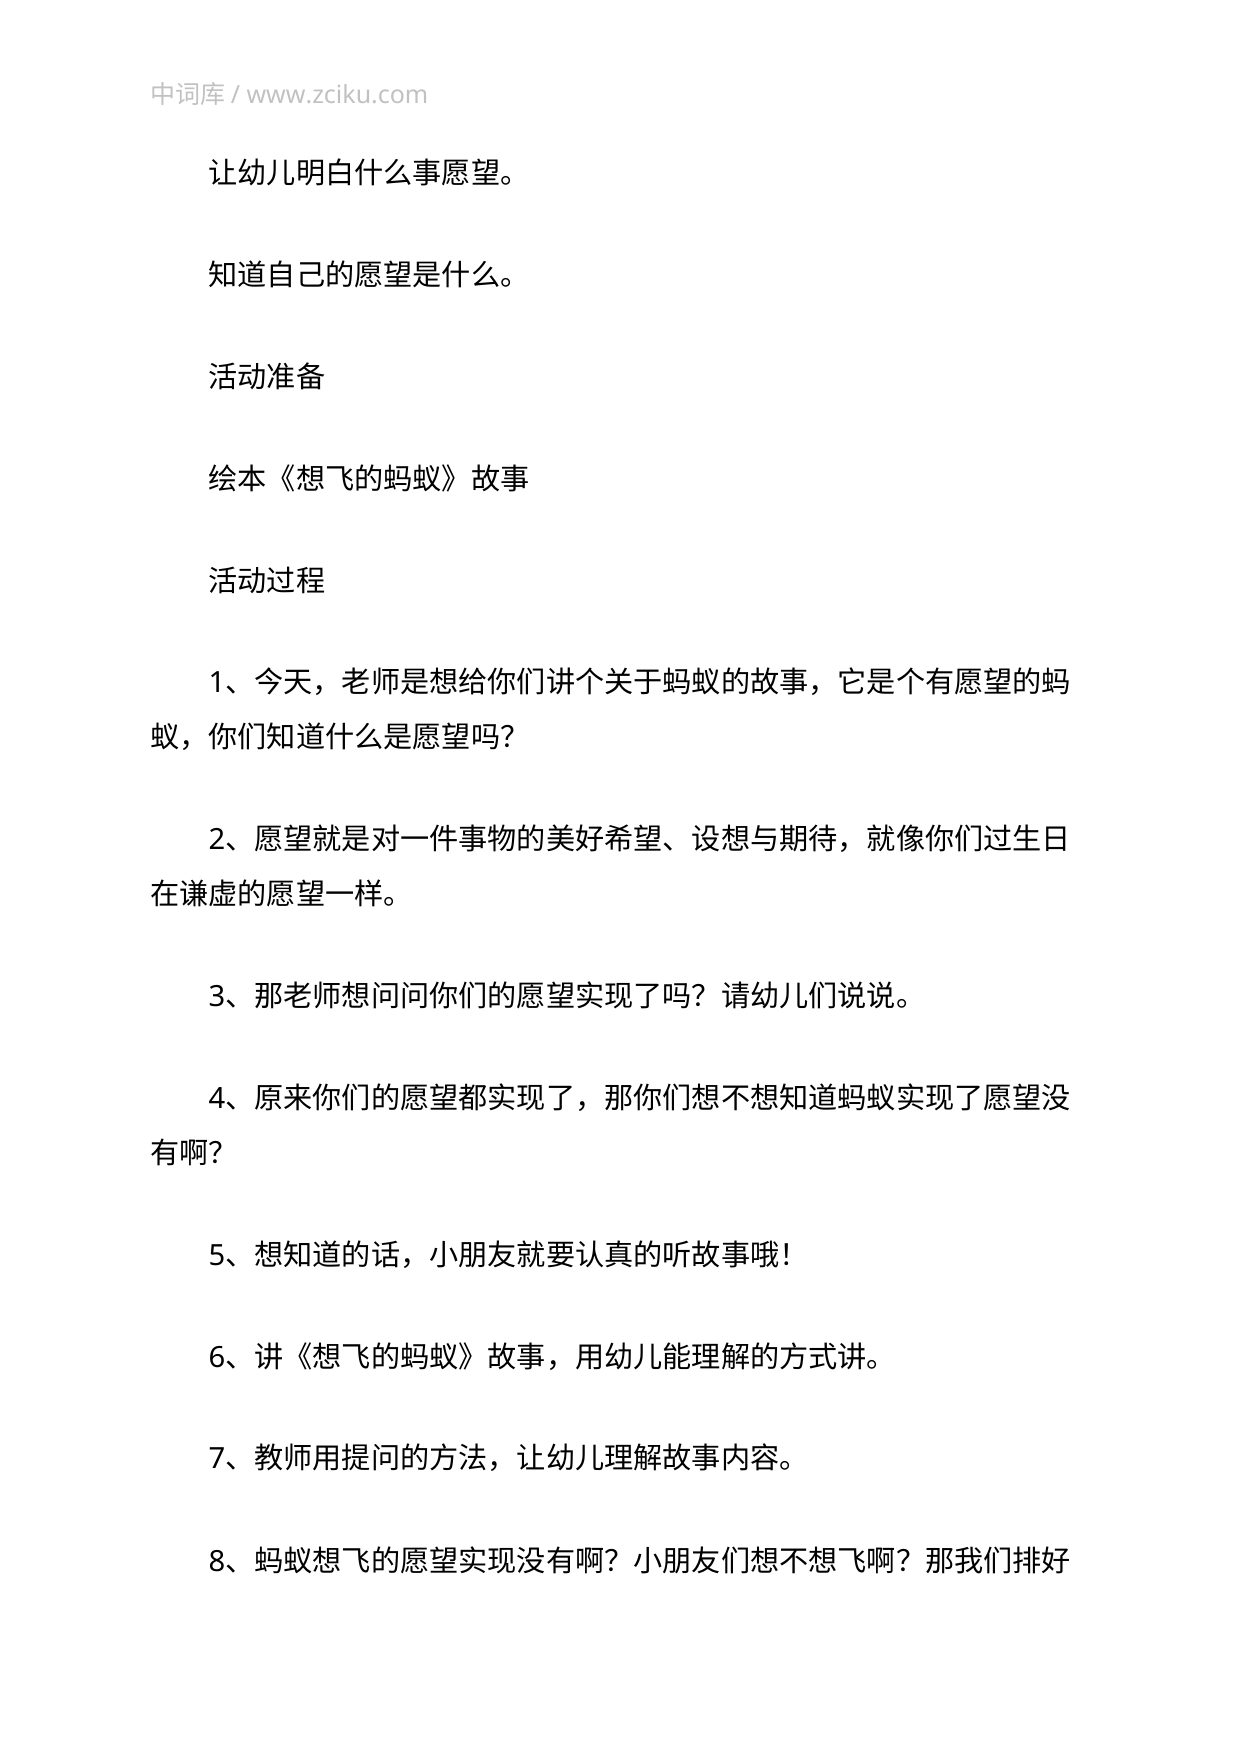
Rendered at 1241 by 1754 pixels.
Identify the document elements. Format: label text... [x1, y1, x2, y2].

text 知道自己的愿望是什么。 [150, 252, 1090, 294]
text 4、原来你们的愿望都实现了，那你们想不想知道蚂蚁实现了愿望没有啊？ [150, 1074, 1090, 1172]
text 3、那老师想问问你们的愿望实现了吗？请幼儿们说说。 [150, 972, 1090, 1015]
text 2、愿望就是对一件事物的美好希望、设想与期待，就像你们过生日在谦虚的愿望一样。 [150, 816, 1090, 913]
text 7、教师用提问的方法，让幼儿理解故事内容。 [150, 1435, 1090, 1477]
text 活动过程 [150, 557, 1090, 599]
text 活动准备 [150, 353, 1090, 396]
text 1、今天，老师是想给你们讲个关于蚂蚁的故事，它是个有愿望的蚂蚁，你们知道什么是愿望吗？ [150, 659, 1090, 756]
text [150, 1537, 1090, 1579]
text 5、想知道的话，小朋友就要认真的听故事哦！ [150, 1231, 1090, 1273]
text 6、讲《想飞的蚂蚁》故事，用幼儿能理解的方式讲。 [150, 1333, 1090, 1376]
text 让幼儿明白什么事愿望。 [150, 150, 1090, 192]
text 绘本《想飞的蚂蚁》故事 [150, 455, 1090, 498]
